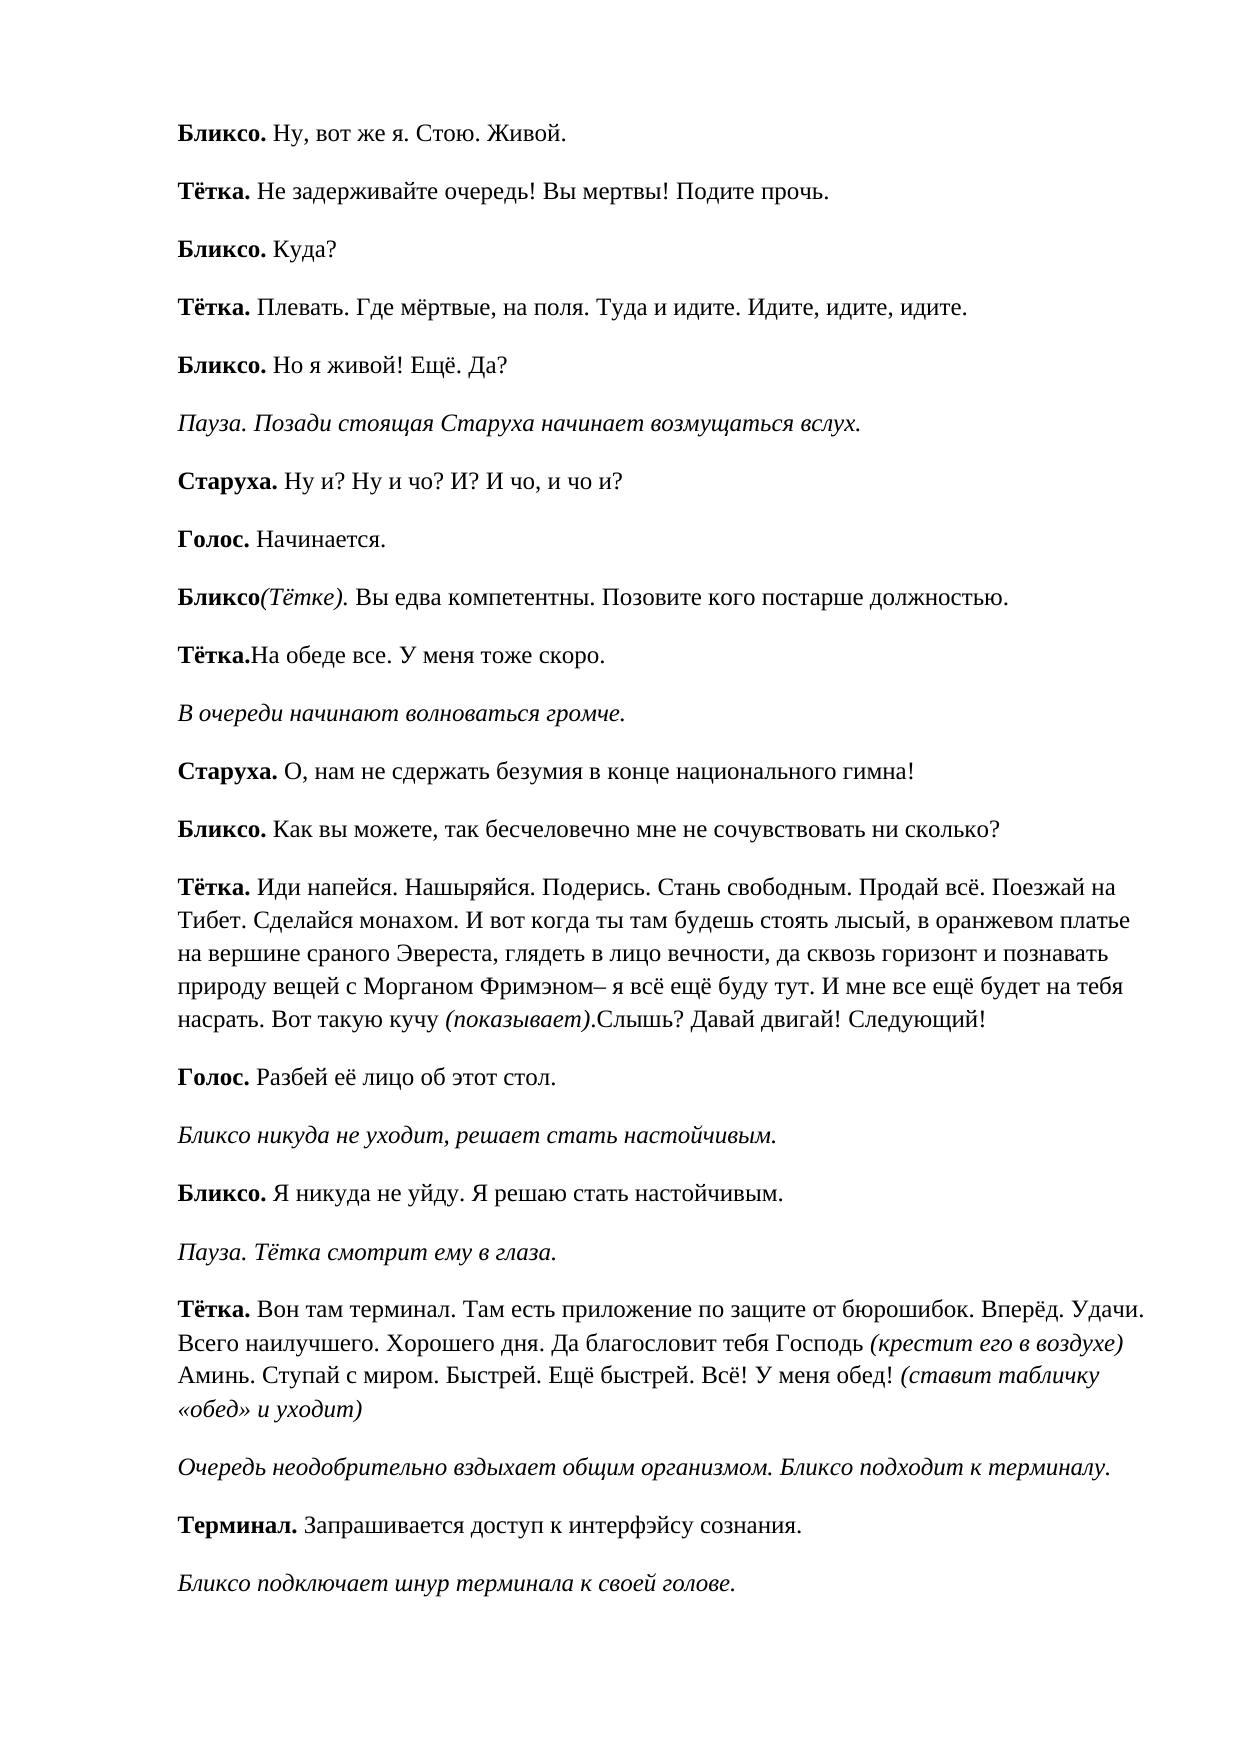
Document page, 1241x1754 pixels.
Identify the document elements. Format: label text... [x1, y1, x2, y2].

text Очередь неодобрительно вздыхает общим организмом. Бликсо подходит к терминалу. [177, 1452, 1152, 1480]
text Тётка. Вон там терминал. Там есть приложение по защите от бюрошибок. Вперёд. Удачи. Всего наилучшего. Хорошего дня. Да благословит тебя Господь (крестит его в воздухе) Аминь. Ступай с миром. Быстрей. Ещё быстрей. Всё! У меня обед! (ставит табличку «обед» и уходит) [177, 1294, 1152, 1422]
text Бликсо подключает шнур терминала к своей голове. [177, 1568, 1152, 1596]
text В очереди начинают волноваться громче. [177, 698, 1152, 727]
text Бликсо никуда не уходит, решает стать настойчивым. [177, 1121, 1152, 1149]
text Бликсо. Но я живой! Ещё. Да? [177, 350, 1152, 379]
text Пауза. Тётка смотрит ему в глаза. [177, 1237, 1152, 1265]
text Терминал. Запрашивается доступ к интерфэйсу сознания. [177, 1510, 1152, 1538]
text Голос. Начинается. [177, 524, 1152, 553]
text Пауза. Позади стоящая Старуха начинает возмущаться вслух. [177, 408, 1152, 437]
text Старуха. О, нам не сдержать безумия в конце национального гимна! [177, 756, 1152, 785]
text Бликсо. Ну, вот же я. Стою. Живой. [177, 118, 1152, 147]
text Бликсо. Куда? [177, 234, 1152, 263]
text Тётка. Иди напейся. Нашыряйся. Подерись. Стань свободным. Продай всё. Поезжай на Тибет. Сделайся монахом. И вот когда ты там будешь стоять лысый, в оранжевом платье на вершине сраного Эвереста, глядеть в лицо вечности, да сквозь горизонт и познавать природу вещей с Морганом Фримэном– я всё ещё буду тут. И мне все ещё будет на тебя насрать. Вот такую кучу (показывает).Слышь? Давай двигай! Следующий! [177, 872, 1152, 1033]
text Тётка. Плевать. Где мёртвые, на поля. Туда и идите. Идите, идите, идите. [177, 292, 1152, 321]
text Голос. Разбей её лицо об этот стол. [177, 1062, 1152, 1091]
text Бликсо(Тётке). Вы едва компетентны. Позовите кого постарше должностью. [177, 582, 1152, 611]
text Тётка.На обеде все. У меня тоже скоро. [177, 640, 1152, 669]
text Бликсо. Как вы можете, так бесчеловечно мне не сочувствовать ни сколько? [177, 814, 1152, 843]
text Бликсо. Я никуда не уйду. Я решаю стать настойчивым. [177, 1178, 1152, 1207]
text Тётка. Не задерживайте очередь! Вы мертвы! Подите прочь. [177, 176, 1152, 205]
text Старуха. Ну и? Ну и чо? И? И чо, и чо и? [177, 466, 1152, 495]
